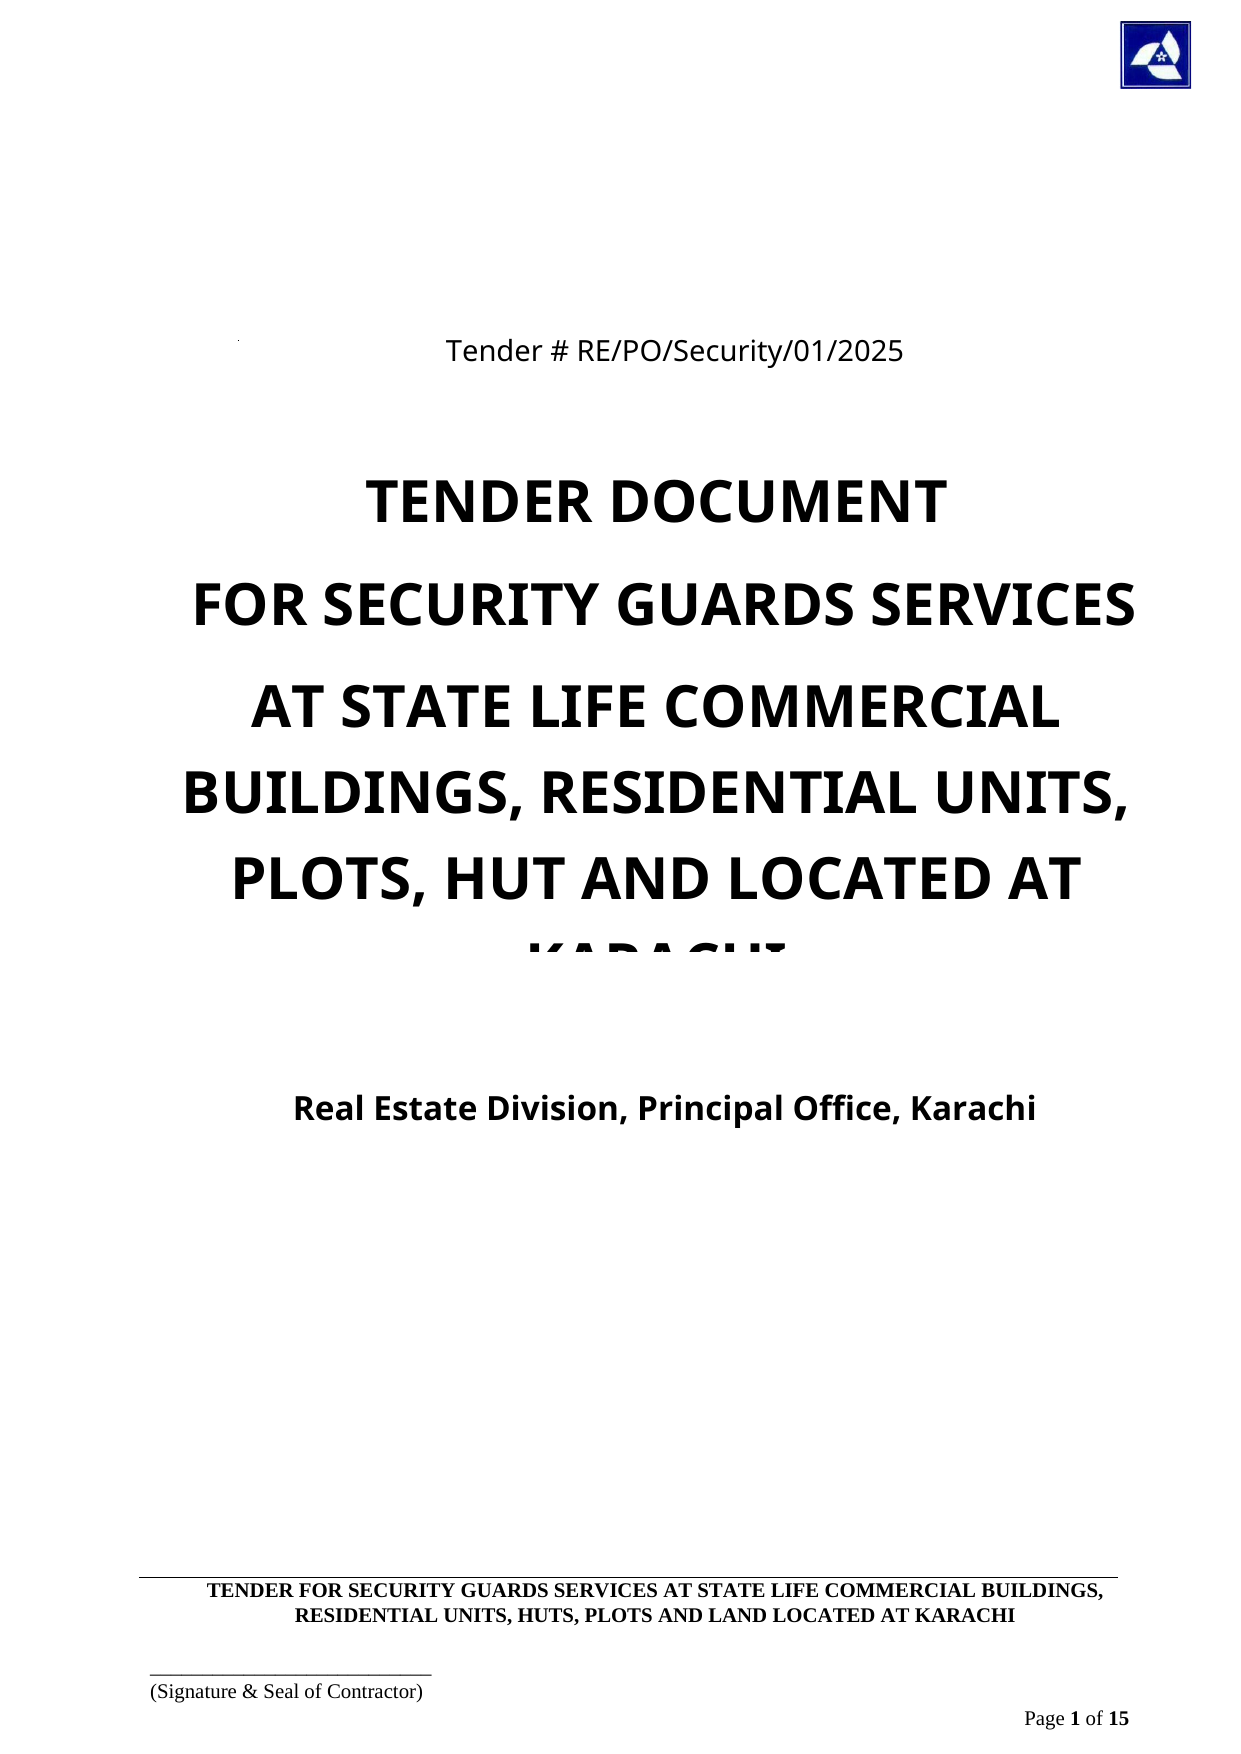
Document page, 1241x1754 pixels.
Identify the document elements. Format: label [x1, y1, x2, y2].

picture [1119, 21, 1192, 89]
